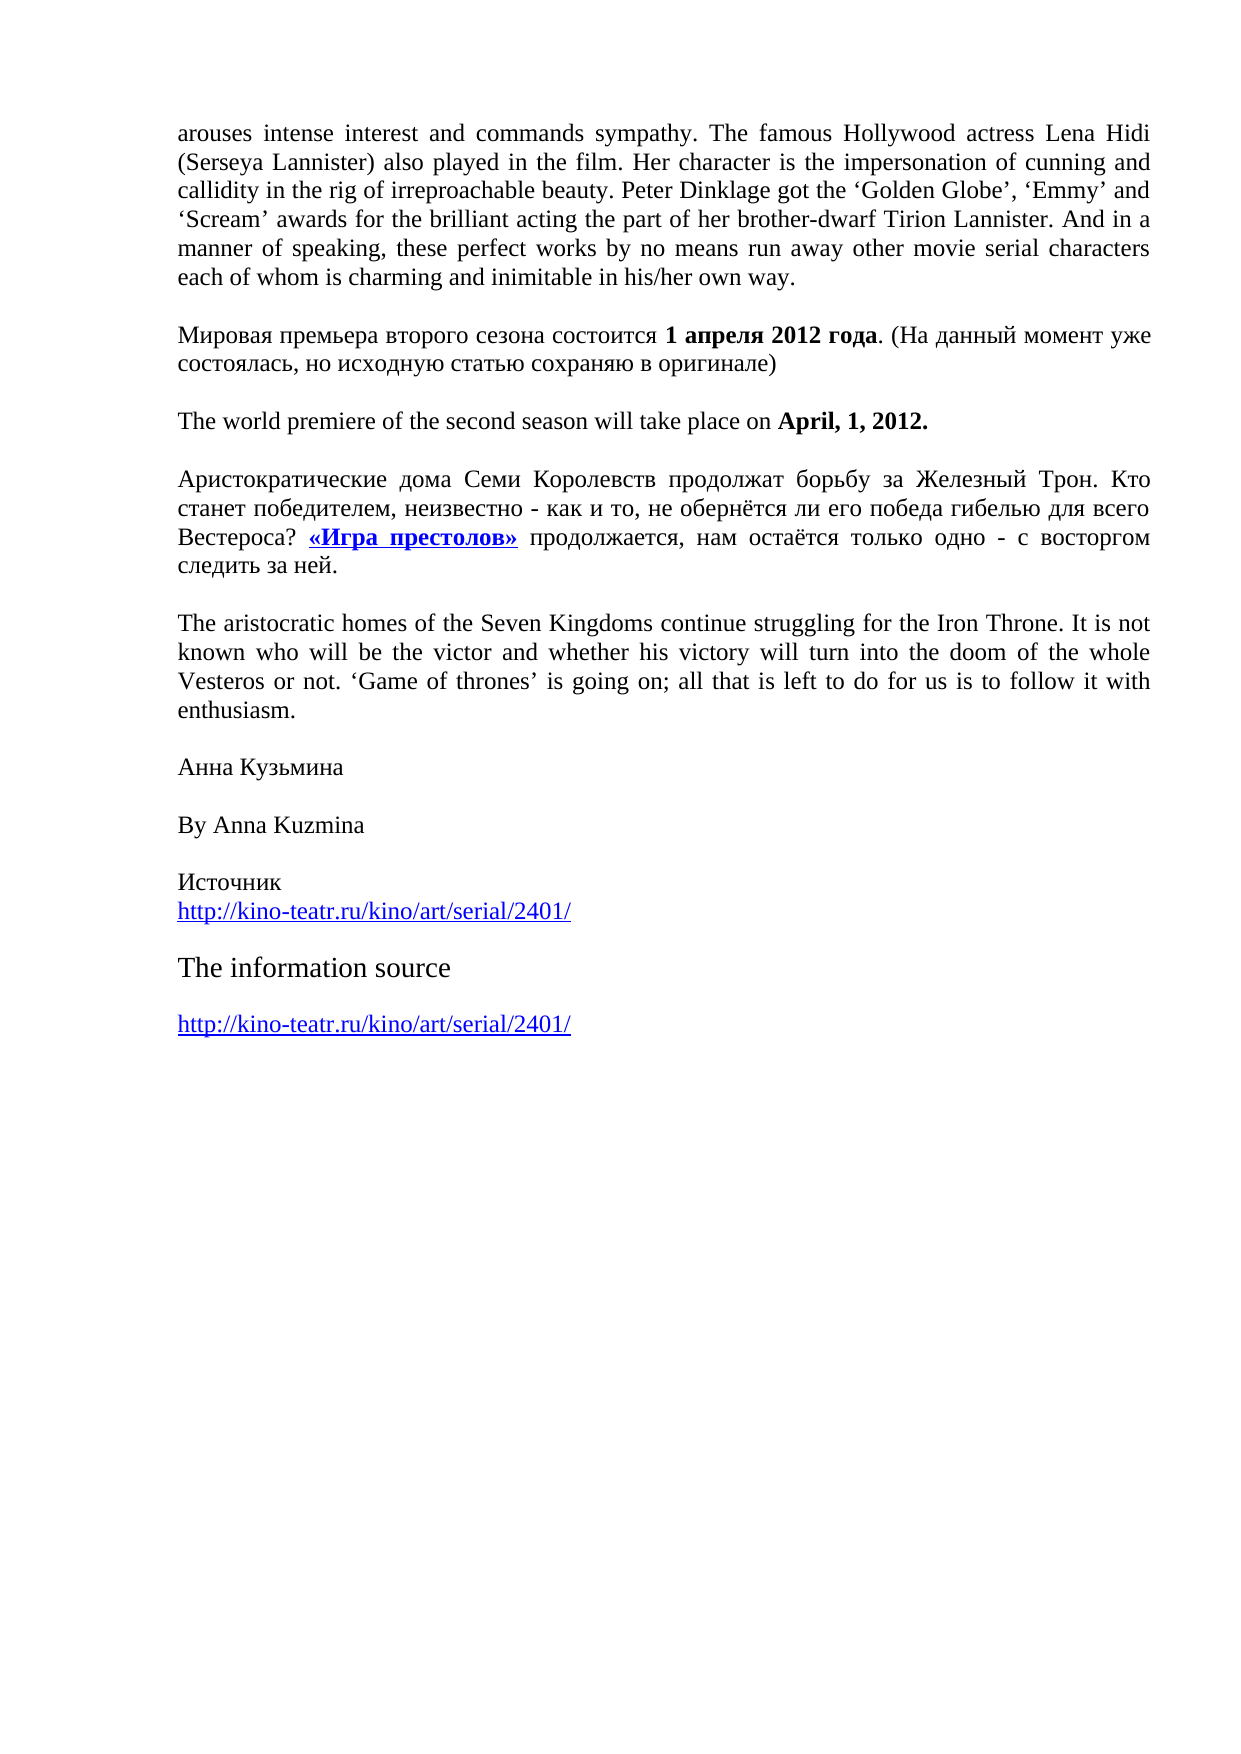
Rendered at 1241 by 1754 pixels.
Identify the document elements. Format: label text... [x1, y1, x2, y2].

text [177, 118, 1152, 291]
text By Anna Kuzmina [177, 810, 1152, 838]
text The information source [177, 950, 1152, 983]
text Анна Кузьмина [177, 752, 1152, 781]
text Мировая премьера второго сезона состоится 1 апреля 2012 года. (На данный момент уже состоялась, но исходную статью сохраняю в оригинале) [177, 320, 1152, 377]
text The aristocratic homes of the Seven Kingdoms continue struggling for the Iron Throne. It is not known who will be the victor and whether his victory will turn into the doom of the whole Vesteros or not. ‘Game of thrones’ is going on; all that is left to do for us is to follow it with enthusiasm. [177, 608, 1152, 723]
text http://kino-teatr.ru/kino/art/serial/2401/ [177, 896, 1152, 925]
text The world premiere of the second season will take place on April, 1, 2012. [177, 406, 1152, 435]
text http://kino-teatr.ru/kino/art/serial/2401/ [177, 1009, 1152, 1038]
text Источник [177, 867, 1152, 896]
text Аристократические дома Семи Королевств продолжат борьбу за Железный Трон. Кто станет победителем, неизвестно - как и то, не обернётся ли его победа гибелью для всего Вестероса? «Игра престолов» продолжается, нам остаётся только одно - с восторгом следить за ней. [177, 464, 1152, 579]
